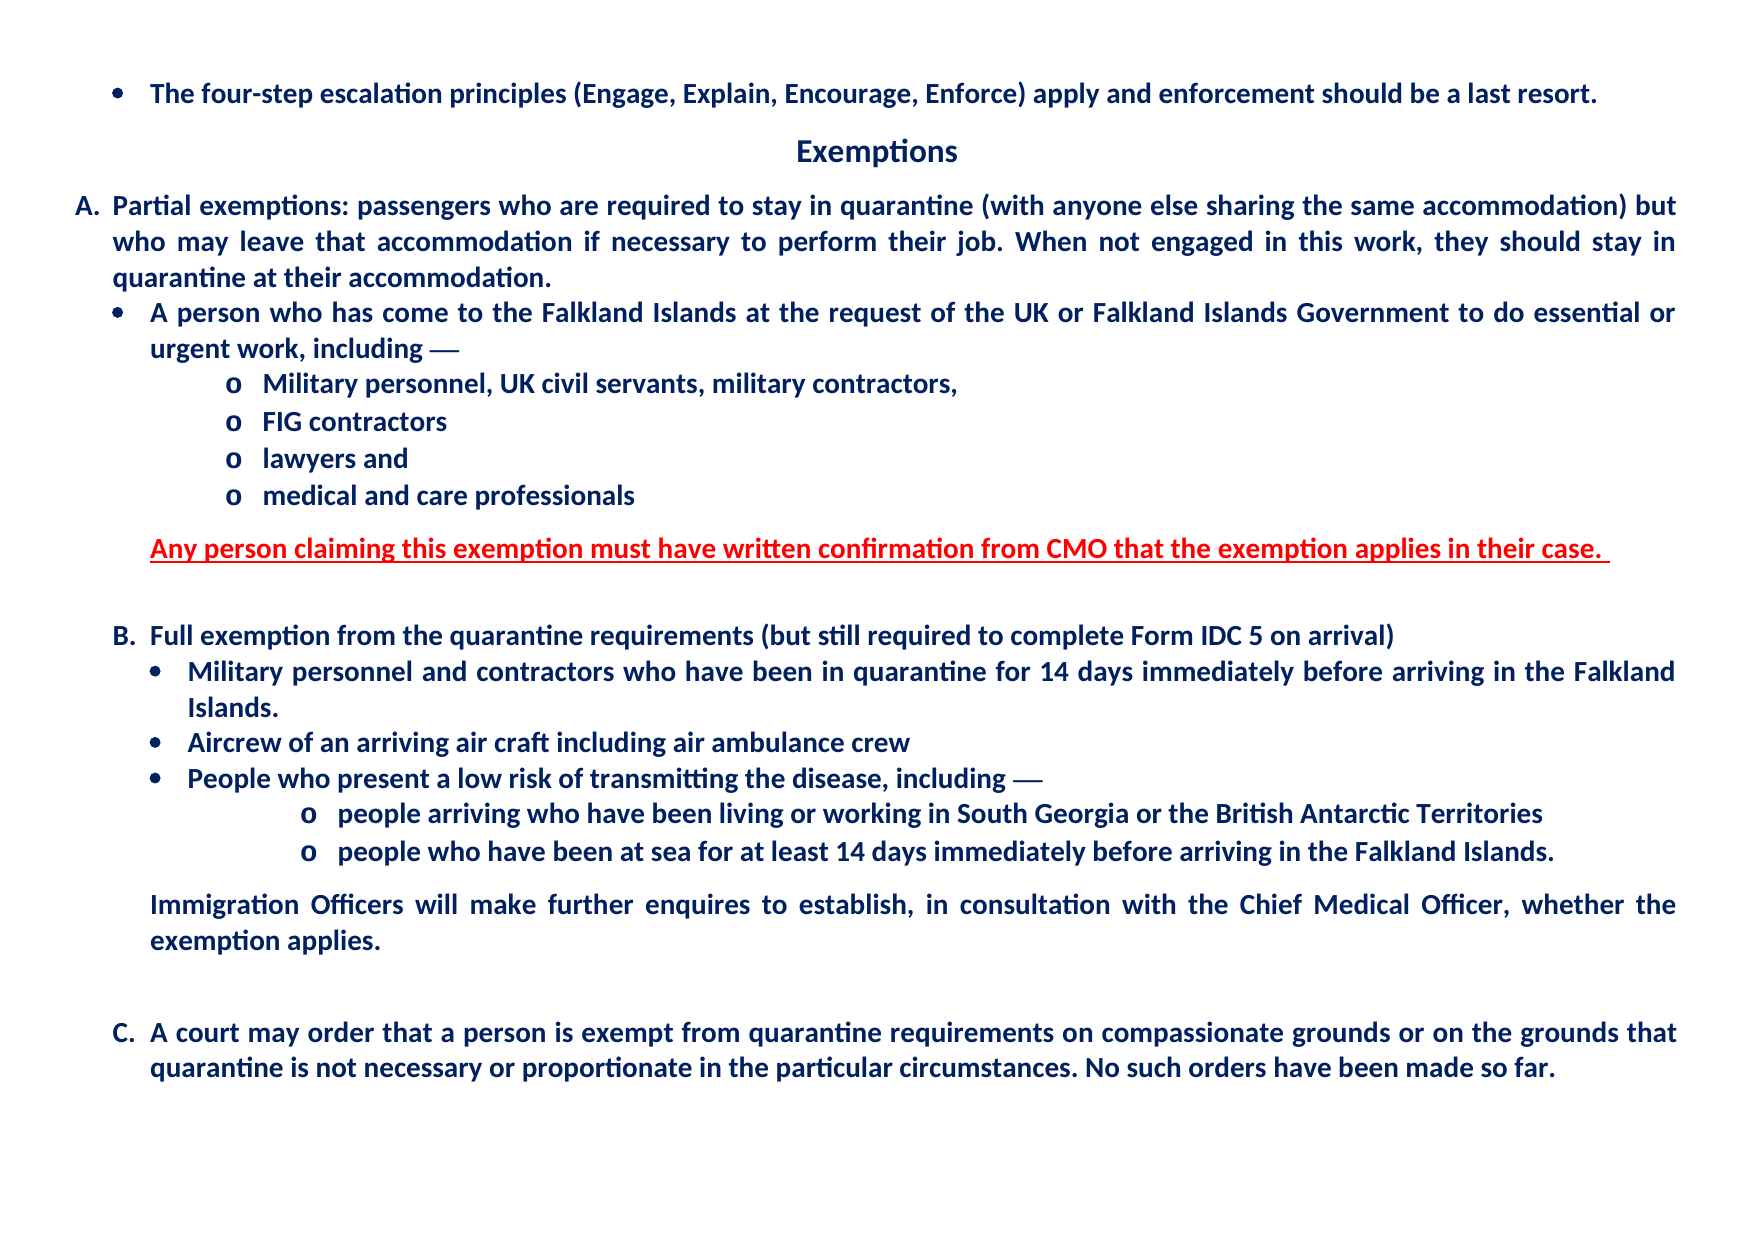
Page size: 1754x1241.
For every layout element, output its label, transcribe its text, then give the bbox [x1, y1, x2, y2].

list A court may order that a person is exempt from quarantine requirements on compassionate grounds or on the grounds that quarantine is not necessary or proportionate in the particular circumstances. No such orders have been made so far. [112, 1014, 1679, 1085]
list People who present a low risk of transmitting the disease, including — [150, 760, 1679, 796]
list people who have been at sea for at least 14 days immediately before arriving in the Falkland Islands. [300, 833, 1679, 870]
text Immigration Officers will make further enquires to establish, in consultation with the Chief Medical Officer, whether the exemption applies. [150, 886, 1679, 958]
list Aircrew of an arriving air craft including air ambulance crew [150, 724, 1679, 760]
list A person who has come to the Falkland Islands at the request of the UK or Falkland Islands Government to do essential or urgent work, including — [112, 294, 1679, 366]
list Partial exemptions: passengers who are required to stay in quarantine (with anyone else sharing the same accommodation) but who may leave that accommodation if necessary to perform their job. When not engaged in this work, they should stay in quarantine at their accommodation. [75, 187, 1679, 294]
list FIG contractors [225, 403, 1679, 440]
list medical and care professionals [225, 477, 1679, 514]
list lawyers and [225, 440, 1679, 477]
list Military personnel and contractors who have been in quarantine for 14 days immediately before arriving in the Falkland Islands. [150, 653, 1679, 724]
text Any person claiming this exemption must have written confirmation from CMO that the exemption applies in their case. [150, 531, 1679, 566]
list people arriving who have been living or working in South Georgia or the British Antarctic Territories [300, 796, 1679, 833]
text Exemptions [75, 130, 1679, 171]
list The four-step escalation principles (Engage, Explain, Encourage, Enforce) apply and enforcement should be a last resort. [112, 75, 1679, 111]
list Full exemption from the quarantine requirements (but still required to complete Form IDC 5 on arrival) [112, 617, 1679, 653]
list Military personnel, UK civil servants, military contractors, [225, 366, 1679, 403]
